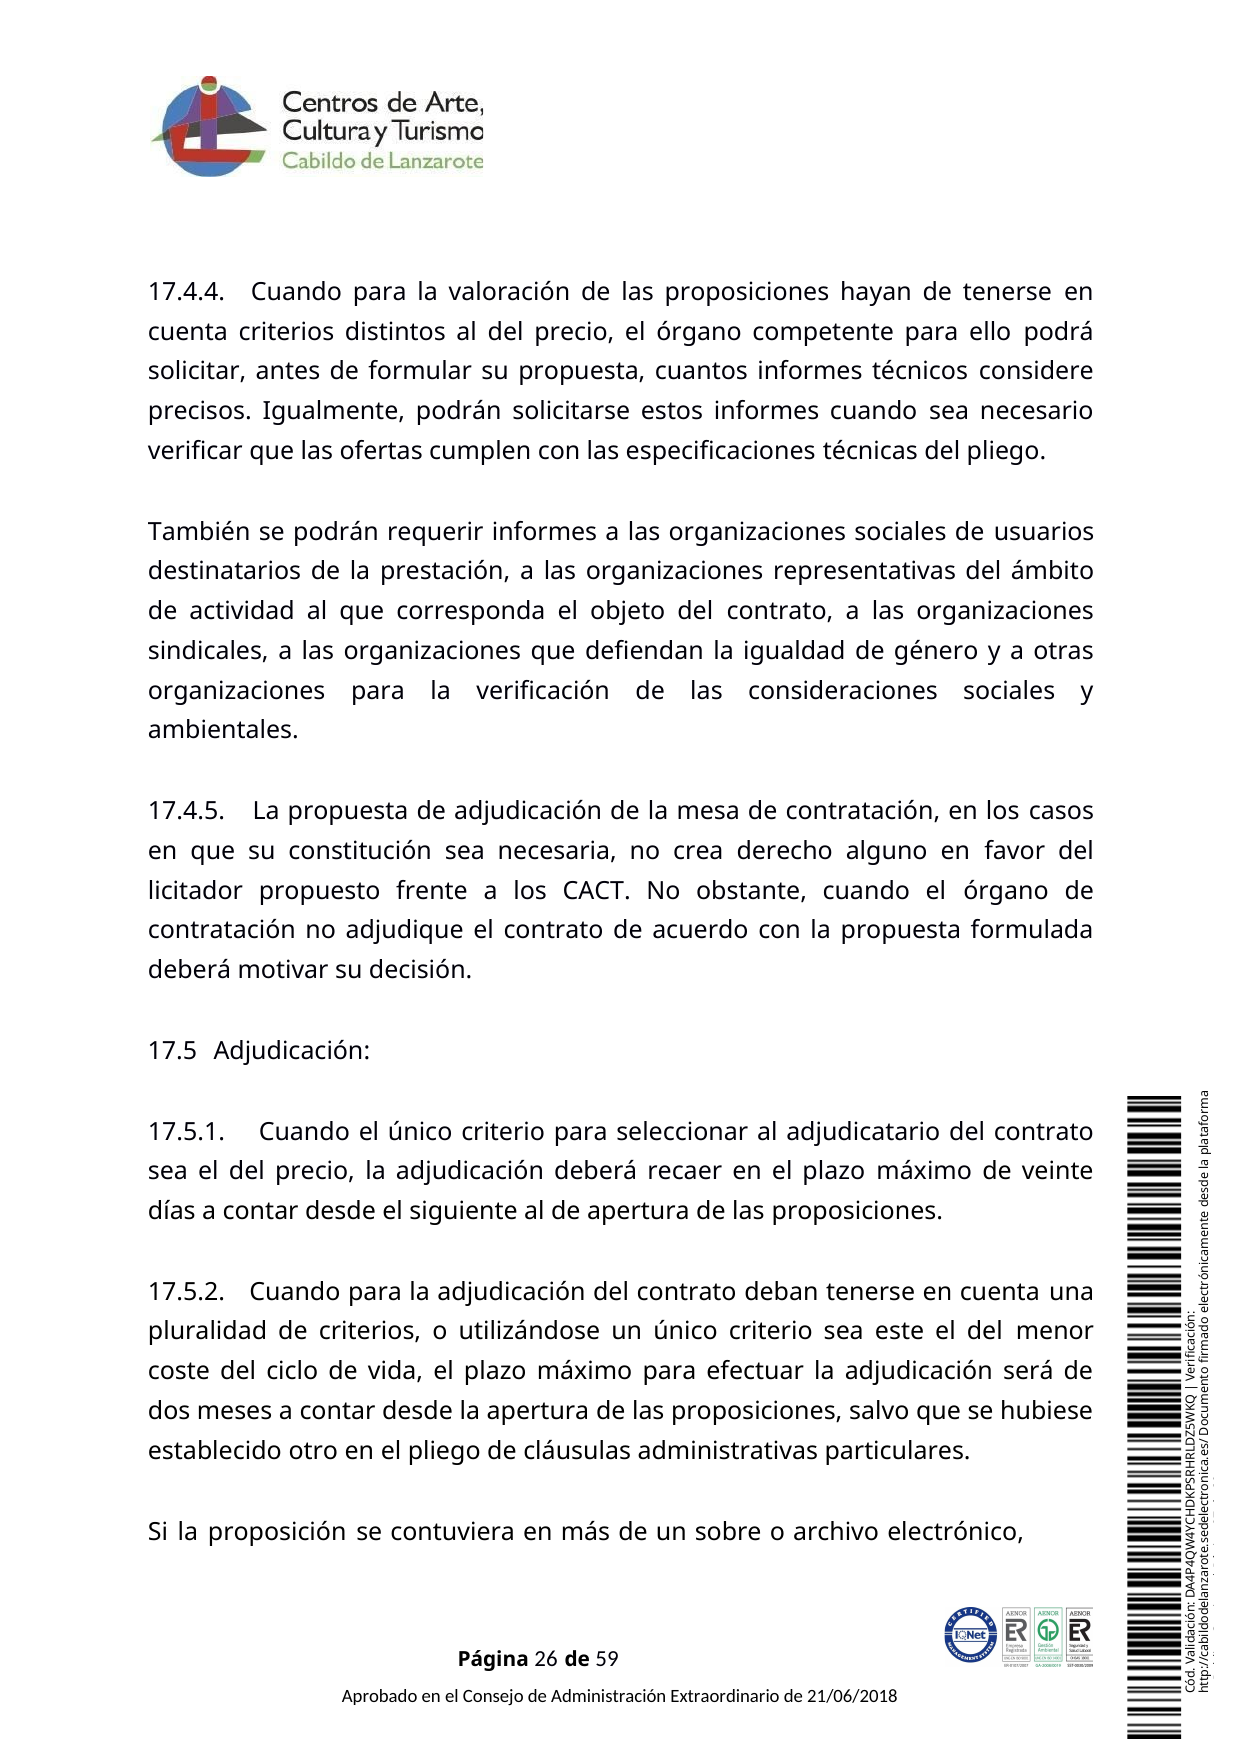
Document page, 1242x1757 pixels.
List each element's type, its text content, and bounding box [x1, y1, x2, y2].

picture [150, 76, 484, 177]
text Aprobado en el Consejo de Administración Extraordinario de 21/06/2018 [342, 1685, 1127, 1708]
list Cuando el único criterio para seleccionar al adjudicatario del contrato sea el del precio, la adjudicación deberá recaer en el plazo máximo de veinte días a contar desde el siguiente al de apertura de las proposiciones. [148, 1113, 1094, 1227]
text Página 26 de 59 [457, 1607, 1127, 1673]
list La propuesta de adjudicación de la mesa de contratación, en los casos en que su constitución sea necesaria, no crea derecho alguno en favor del licitador propuesto frente a los CACT. No obstante, cuando el órgano de contratación no adjudique el contrato de acuerdo con la propuesta formulada deberá motivar su decisión. [148, 793, 1094, 986]
picture [944, 1607, 1093, 1667]
list Adjudicación: [147, 1033, 1192, 1067]
text También se podrán requerir informes a las organizaciones sociales de usuarios destinatarios de la prestación, a las organizaciones representativas del ámbito de actividad al que corresponda el objeto del contrato, a las organizaciones sindicales, a las organizaciones que defiendan la igualdad de género y a otras organizaciones para la verificación de las consideraciones sociales y ambientales. [148, 513, 1094, 746]
list Cuando para la adjudicación del contrato deban tenerse en cuenta una pluralidad de criterios, o utilizándose un único criterio sea este el del menor coste del ciclo de vida, el plazo máximo para efectuar la adjudicación será de dos meses a contar desde la apertura de las proposiciones, salvo que se hubiese establecido otro en el pliego de cláusulas administrativas particulares. [148, 1273, 1094, 1466]
list Cuando para la valoración de las proposiciones hayan de tenerse en cuenta criterios distintos al del precio, el órgano competente para ello podrá solicitar, antes de formular su propuesta, cuantos informes técnicos considere precisos. Igualmente, podrán solicitarse estos informes cuando sea necesario verificar que las ofertas cumplen con las especificaciones técnicas del pliego. [148, 273, 1093, 467]
picture [1127, 1096, 1182, 1739]
text Si la proposición se contuviera en más de un sobre o archivo electrónico, [148, 1513, 1127, 1547]
